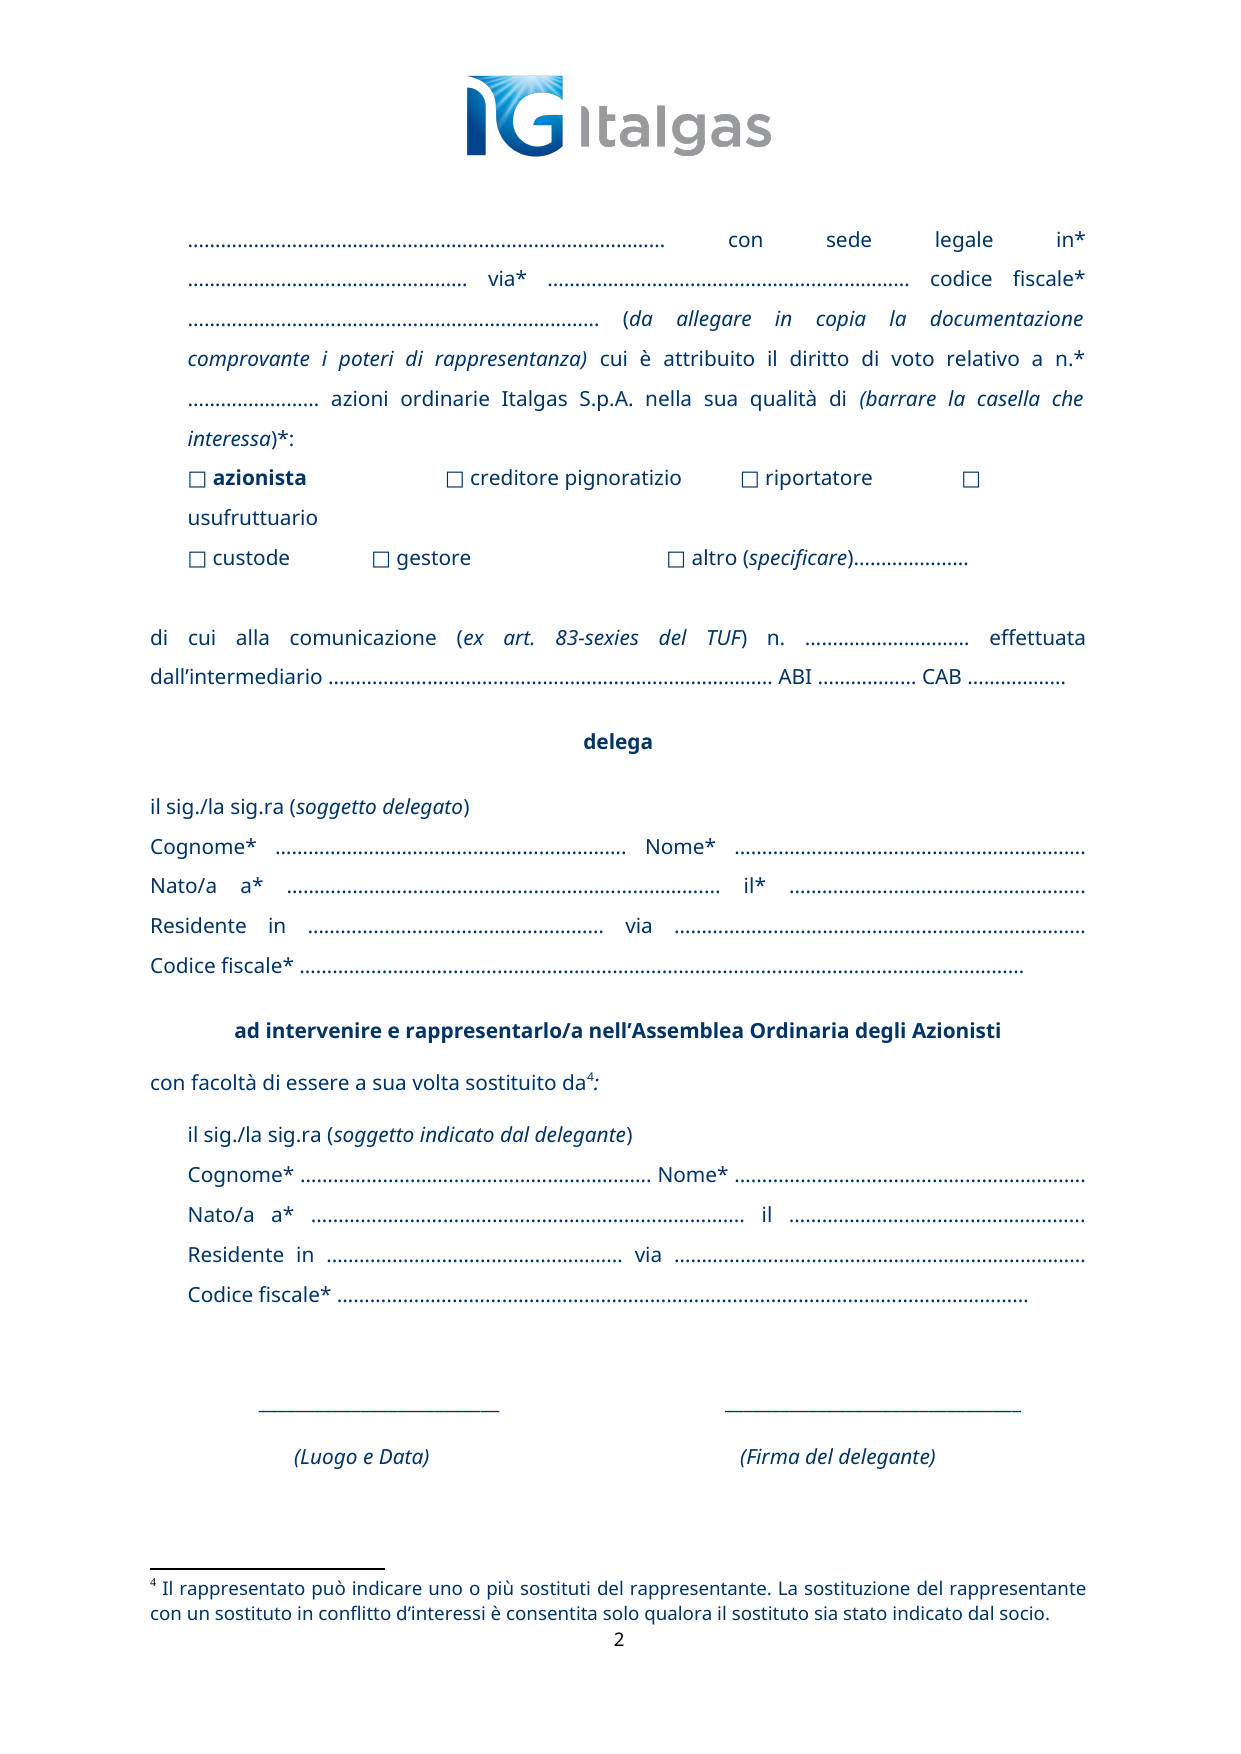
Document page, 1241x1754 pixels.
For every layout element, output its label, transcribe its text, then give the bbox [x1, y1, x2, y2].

text □ custode □ gestore □ altro (specificare)………………… [187, 543, 1086, 571]
text __________________________ ________________________________ [150, 1387, 1087, 1416]
text □ azionista □ creditore pignoratizio □ riportatore □ usufruttuario [187, 463, 1086, 532]
text il sig./la sig.ra (soggetto delegato) [150, 792, 1086, 820]
text con facoltà di essere a sua volta sostituito da: [150, 1068, 1086, 1097]
text Cognome* ………………………………………………………. Nome* ………………………………………………………. Nato/a a* ………………………………………………………………….... il* ……………………………………………... Residente in ……………………………………………… via ………………………………………………………………… Codice fiscale* …………………………………………………………………………………………………………………… [150, 832, 1086, 979]
picture [464, 73, 773, 158]
text ad intervenire e rappresentarlo/a nell’Assemblea Ordinaria degli Azionisti [150, 1016, 1086, 1044]
text (Luogo e Data) (Firma del delegante) [223, 1442, 1086, 1471]
text di cui alla comunicazione (ex art. 83-sexies del TUF) n. ………………………… effettuata dall’intermediario ……………………………………………………………………… ABI ……………… CAB ……………… [150, 623, 1086, 691]
text il sig./la sig.ra (soggetto indicato dal delegante) [187, 1121, 1086, 1149]
text delega [150, 727, 1086, 756]
text Cognome* ………………………………………………………. Nome* ………………………………………………………. Nato/a a* ………………………………………………………………….... il ……………………………………………... Residente in ……………………………………………… via ………………………………………………………………… Codice fiscale* ……………………………………………………………………………………………………………… [187, 1160, 1086, 1308]
